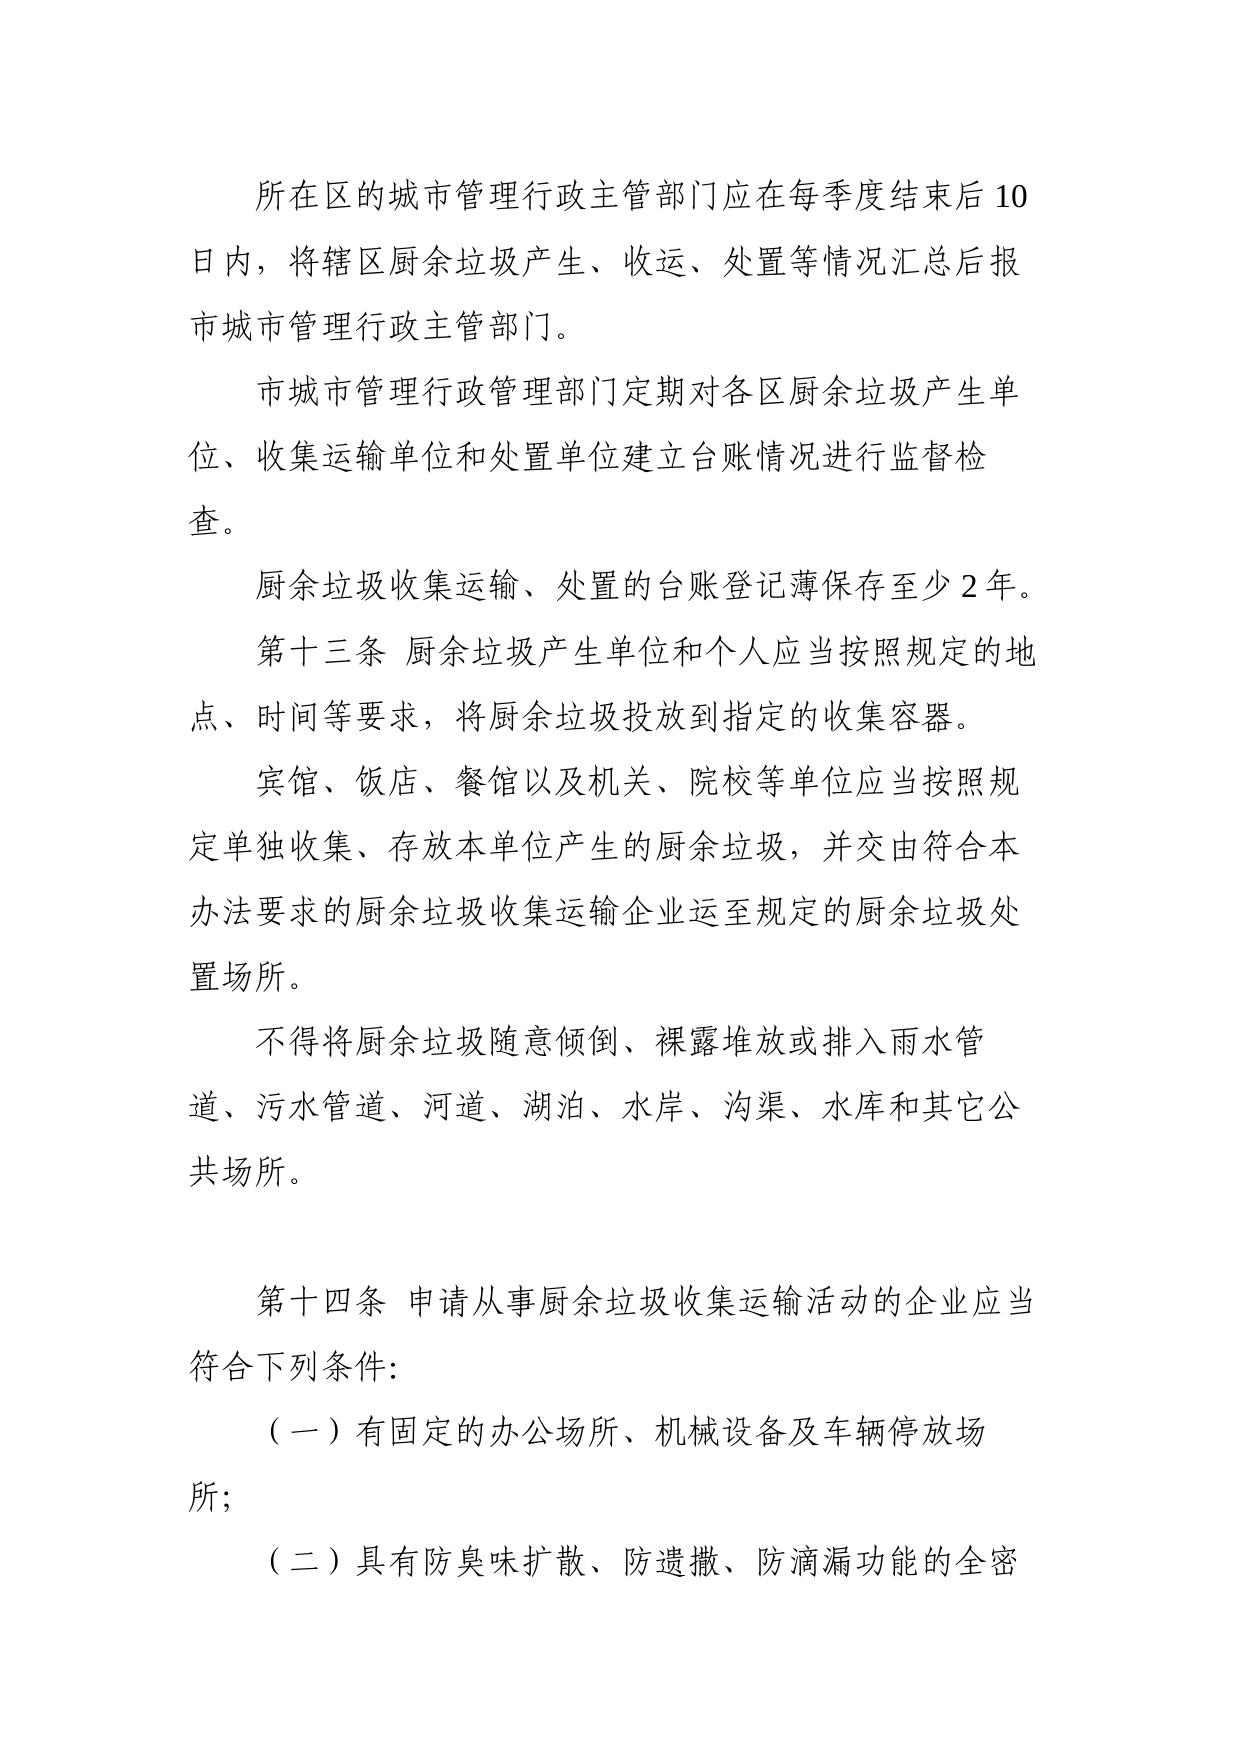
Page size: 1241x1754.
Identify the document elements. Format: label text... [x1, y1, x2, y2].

list 厨余垃圾收集运输、处置的台账登记薄保存至少2年。 [187, 552, 1053, 617]
list 所在区的城市管理行政主管部门应在每季度结束后10日内，将辖区厨余垃圾产生、收运、处置等情况汇总后报市城市管理行政主管部门。 [187, 162, 1053, 357]
list （一）有固定的办公场所、机械设备及车辆停放场所； [187, 1397, 1053, 1527]
list 宾馆、饭店、餐馆以及机关、院校等单位应当按照规定单独收集、存放本单位产生的厨余垃圾，并交由符合本办法要求的厨余垃圾收集运输企业运至规定的厨余垃圾处置场所。 [187, 747, 1053, 1007]
list 第十四条 申请从事厨余垃圾收集运输活动的企业应当符合下列条件： [187, 1267, 1053, 1397]
list 市城市管理行政管理部门定期对各区厨余垃圾产生单位、收集运输单位和处置单位建立台账情况进行监督检查。 [187, 357, 1053, 552]
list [187, 1527, 1053, 1592]
list 第十三条 厨余垃圾产生单位和个人应当按照规定的地点、时间等要求，将厨余垃圾投放到指定的收集容器。 [187, 617, 1053, 747]
list 不得将厨余垃圾随意倾倒、裸露堆放或排入雨水管道、污水管道、河道、湖泊、水岸、沟渠、水库和其它公共场所。 [187, 1007, 1053, 1202]
